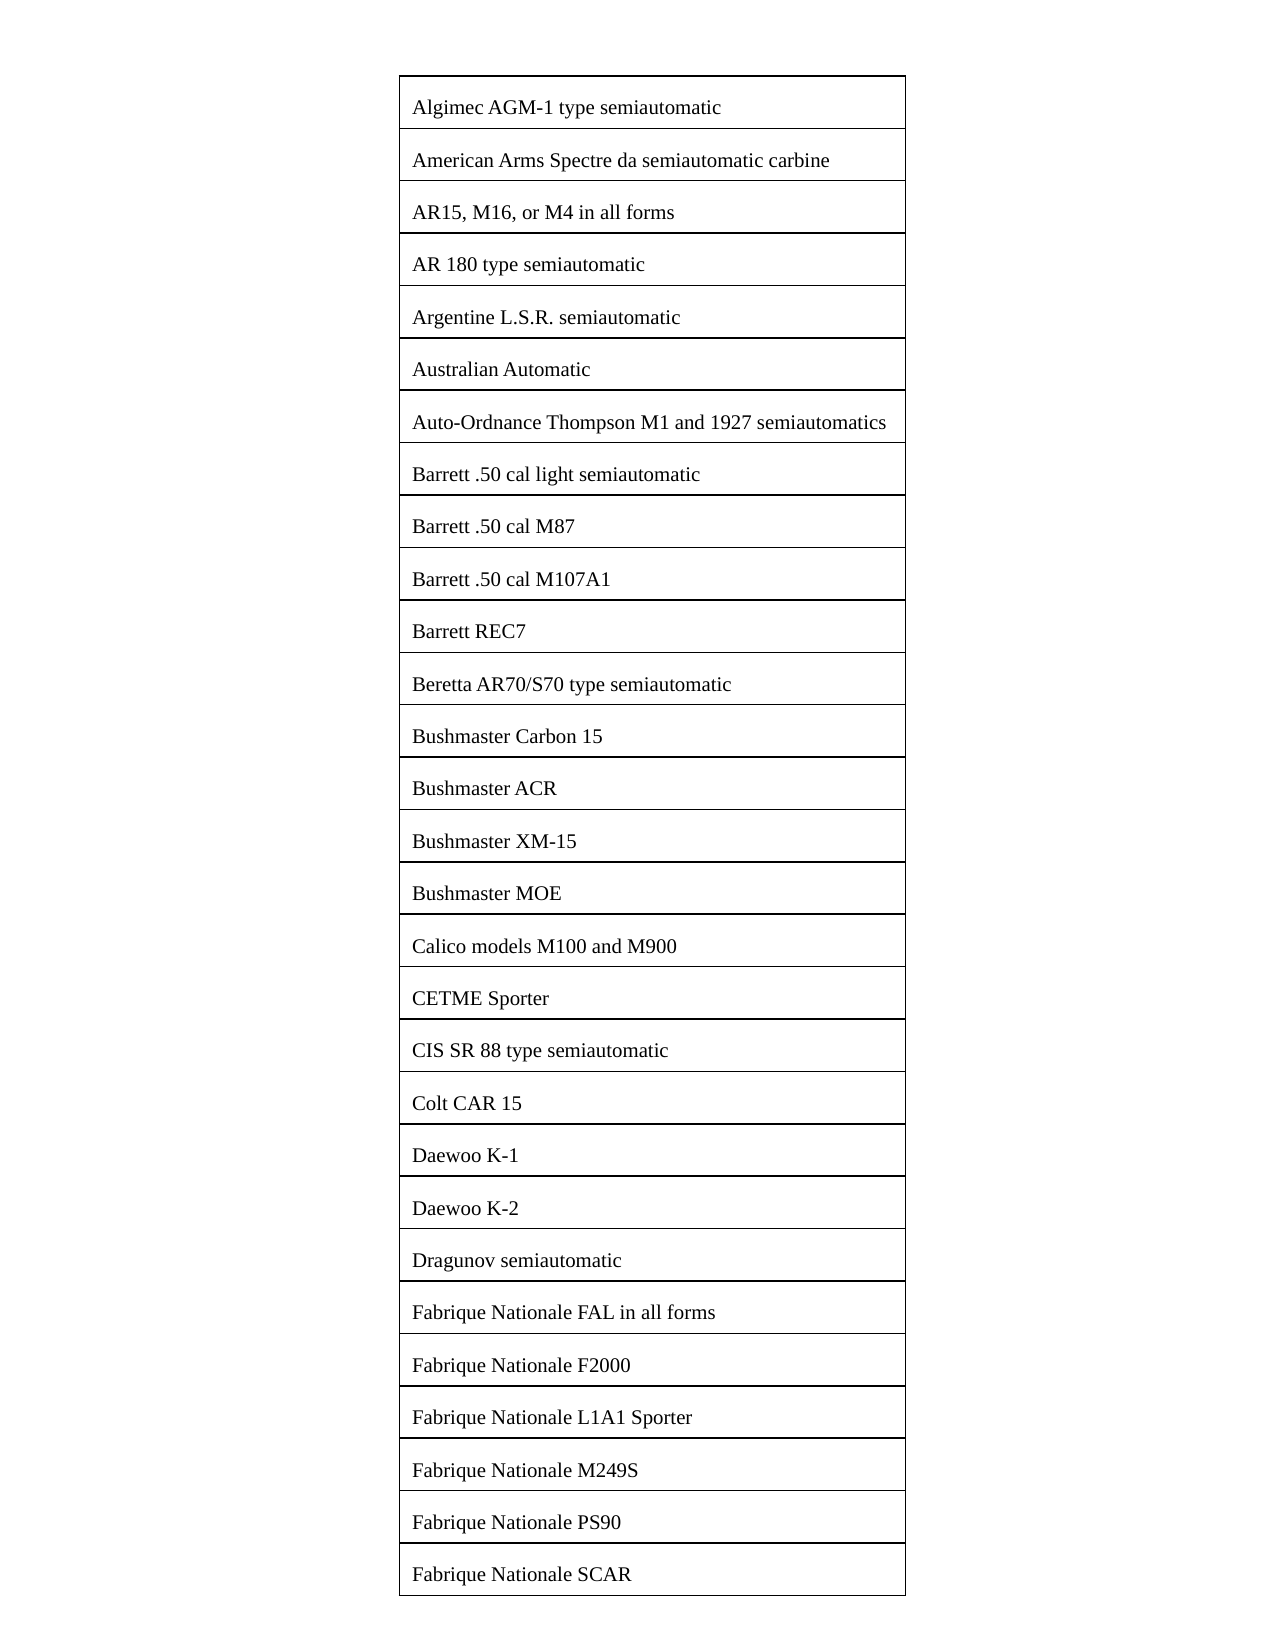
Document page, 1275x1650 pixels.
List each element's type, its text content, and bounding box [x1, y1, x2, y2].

table_cell Dragunov semiautomatic [400, 1229, 905, 1280]
table_cell Bushmaster MOE [400, 863, 905, 913]
table_cell Colt CAR 15 [400, 1072, 905, 1123]
table_cell CETME Sporter [400, 967, 905, 1018]
table_cell Fabrique Nationale M249S [400, 1439, 905, 1490]
table_cell Argentine L.S.R. semiautomatic [400, 286, 905, 337]
table_cell Fabrique Nationale F2000 [400, 1334, 905, 1385]
table_cell AR 180 type semiautomatic [400, 234, 905, 284]
table_cell Daewoo K-2 [400, 1177, 905, 1228]
table_cell Barrett .50 cal M107A1 [400, 548, 905, 599]
table_cell Beretta AR70/S70 type semiautomatic [400, 653, 905, 704]
table_cell Bushmaster Carbon 15 [400, 705, 905, 756]
table_cell AR15, M16, or M4 in all forms [400, 181, 905, 232]
table_cell Fabrique Nationale FAL in all forms [400, 1282, 905, 1332]
table_cell Barrett .50 cal light semiautomatic [400, 443, 905, 494]
table_cell Daewoo K-1 [400, 1125, 905, 1175]
table_cell Algimec AGM-1 type semiautomatic [400, 77, 905, 127]
table_cell Calico models M100 and M900 [400, 915, 905, 966]
table_cell Barrett .50 cal M87 [400, 496, 905, 547]
table_cell Australian Automatic [400, 339, 905, 389]
table_cell Fabrique Nationale PS90 [400, 1491, 905, 1542]
table_cell Bushmaster XM-15 [400, 810, 905, 861]
table_cell Barrett REC7 [400, 601, 905, 651]
table_cell Fabrique Nationale SCAR [400, 1544, 905, 1594]
table_cell American Arms Spectre da semiautomatic carbine [400, 129, 905, 180]
table_cell Fabrique Nationale L1A1 Sporter [400, 1387, 905, 1437]
table_cell Bushmaster ACR [400, 758, 905, 808]
table_cell CIS SR 88 type semiautomatic [400, 1020, 905, 1071]
table_cell Auto-Ordnance Thompson M1 and 1927 semiautomatics [400, 391, 905, 442]
